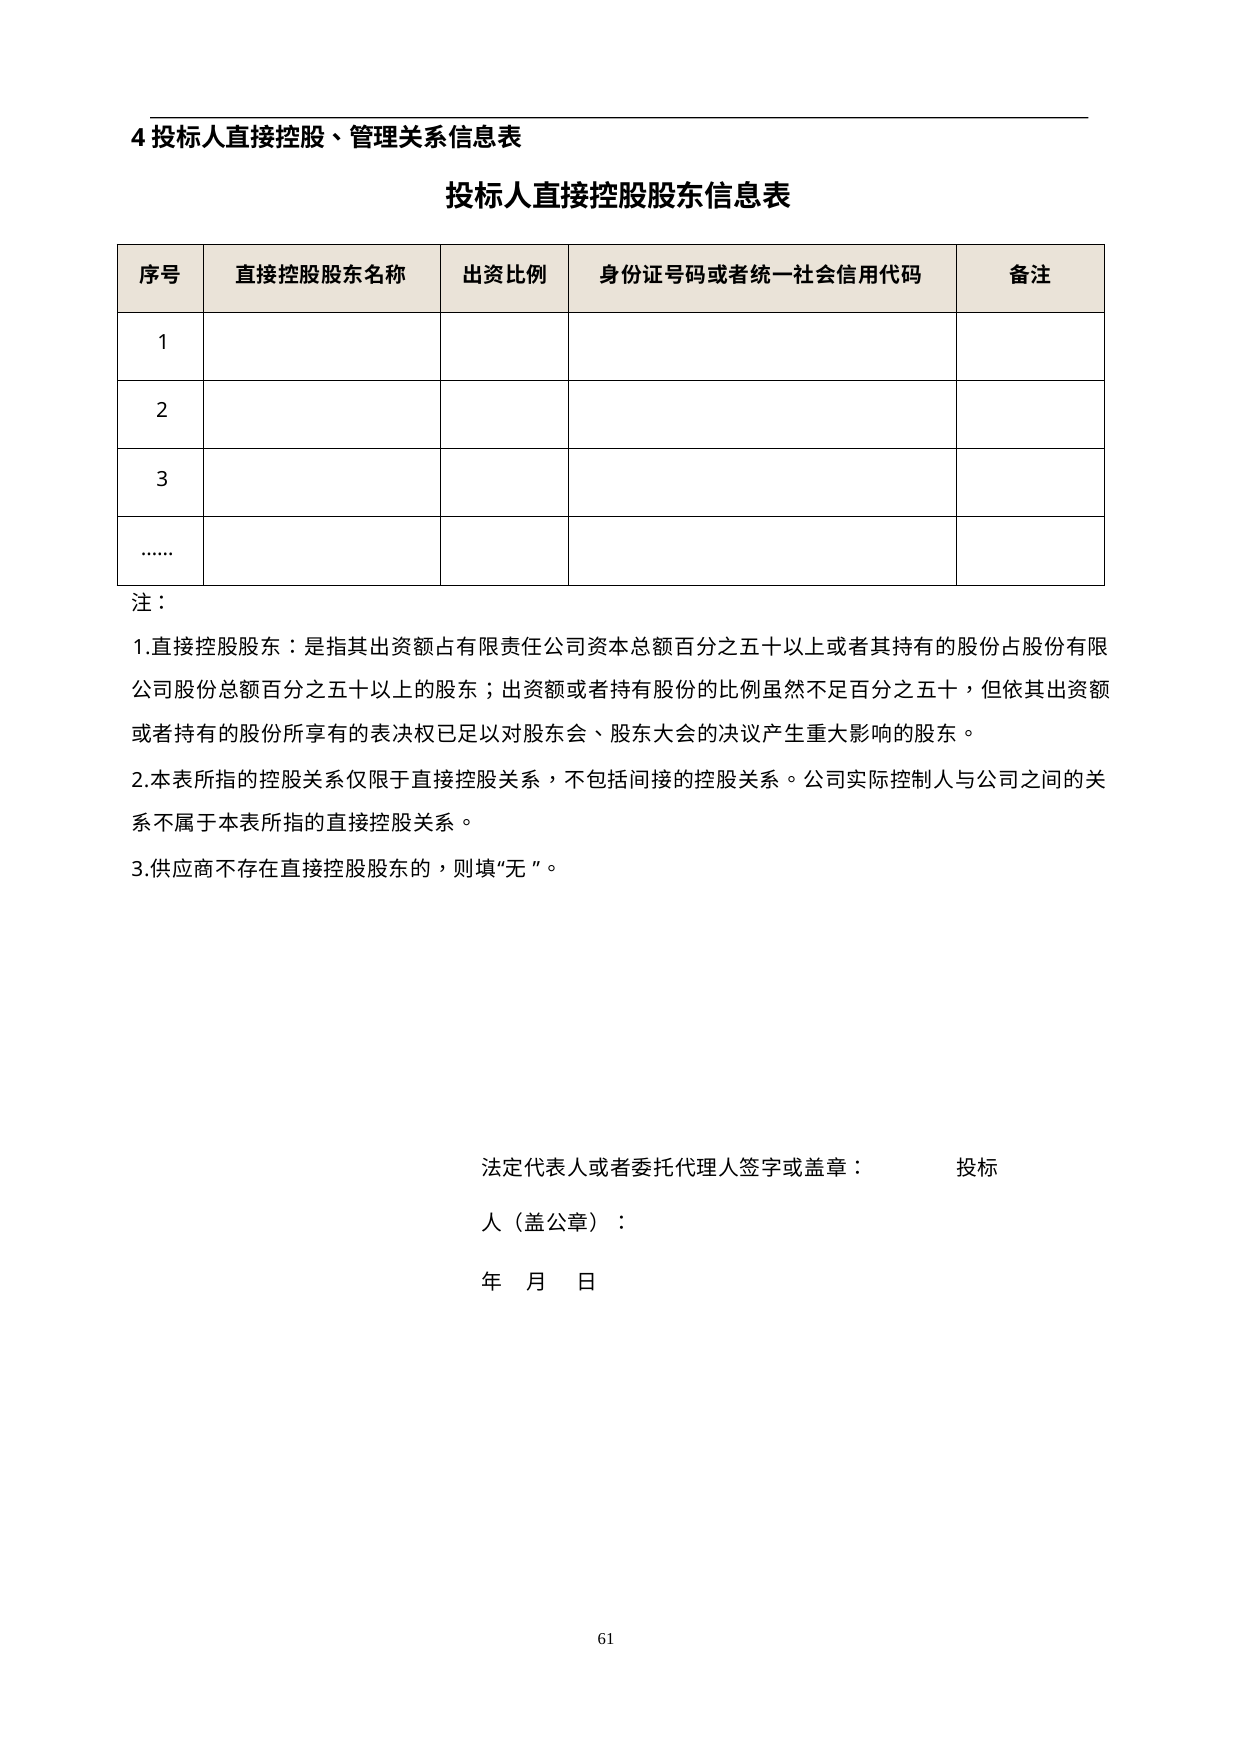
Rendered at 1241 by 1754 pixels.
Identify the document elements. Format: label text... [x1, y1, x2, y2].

table_cell 3 [118, 449, 203, 516]
table_cell [957, 449, 1104, 516]
text 4 投标人直接控股、管理关系信息表 [131, 122, 1110, 153]
text 注： [131, 588, 1110, 616]
table_header 身份证号码或者统一社会信用代码 [569, 245, 956, 312]
text 3.供应商不存在直接控股股东的，则填“无 ”。 [131, 854, 1110, 881]
table_cell [441, 517, 568, 585]
text 法定代表人或者委托代理人签字或盖章： 投标人（盖公章）： [481, 1153, 1016, 1237]
text 投标人直接控股股东信息表 [446, 177, 1110, 214]
table_cell 1 [118, 313, 203, 380]
table_cell …… [118, 517, 203, 585]
table_cell [569, 381, 956, 448]
table_cell [957, 381, 1104, 448]
table_cell [569, 313, 956, 380]
table_cell [441, 381, 568, 448]
table_cell [569, 449, 956, 516]
table_cell [204, 449, 440, 516]
text 2.本表所指的控股关系仅限于直接控股关系，不包括间接的控股关系。公司实际控制人与公司之间的关 系不属于本表所指的直接控股关系。 [131, 766, 1110, 837]
table_cell [441, 313, 568, 380]
table_header 备注 [957, 245, 1104, 312]
table_cell [204, 517, 440, 585]
text 1.直接控股股东：是指其出资额占有限责任公司资本总额百分之五十以上或者其持有的股份占股份有限 公司股份总额百分之五十以上的股东；出资额或者持有股份的比例虽然不足百分之五十，但依其出资额 或者持有的股份所享有的表决权已足以对股东会、股东大会的决议产生重大影响的股东。 [131, 632, 1110, 747]
table_cell [569, 517, 956, 585]
table_cell [957, 313, 1104, 380]
table_cell [204, 313, 440, 380]
table_header 出资比例 [441, 245, 568, 312]
table_cell [957, 517, 1104, 585]
table_header 序号 [118, 245, 203, 312]
table_header 直接控股股东名称 [204, 245, 440, 312]
text 年 月 日 [481, 1268, 1110, 1295]
table_cell 2 [118, 381, 203, 448]
table_cell [441, 449, 568, 516]
table_cell [204, 381, 440, 448]
